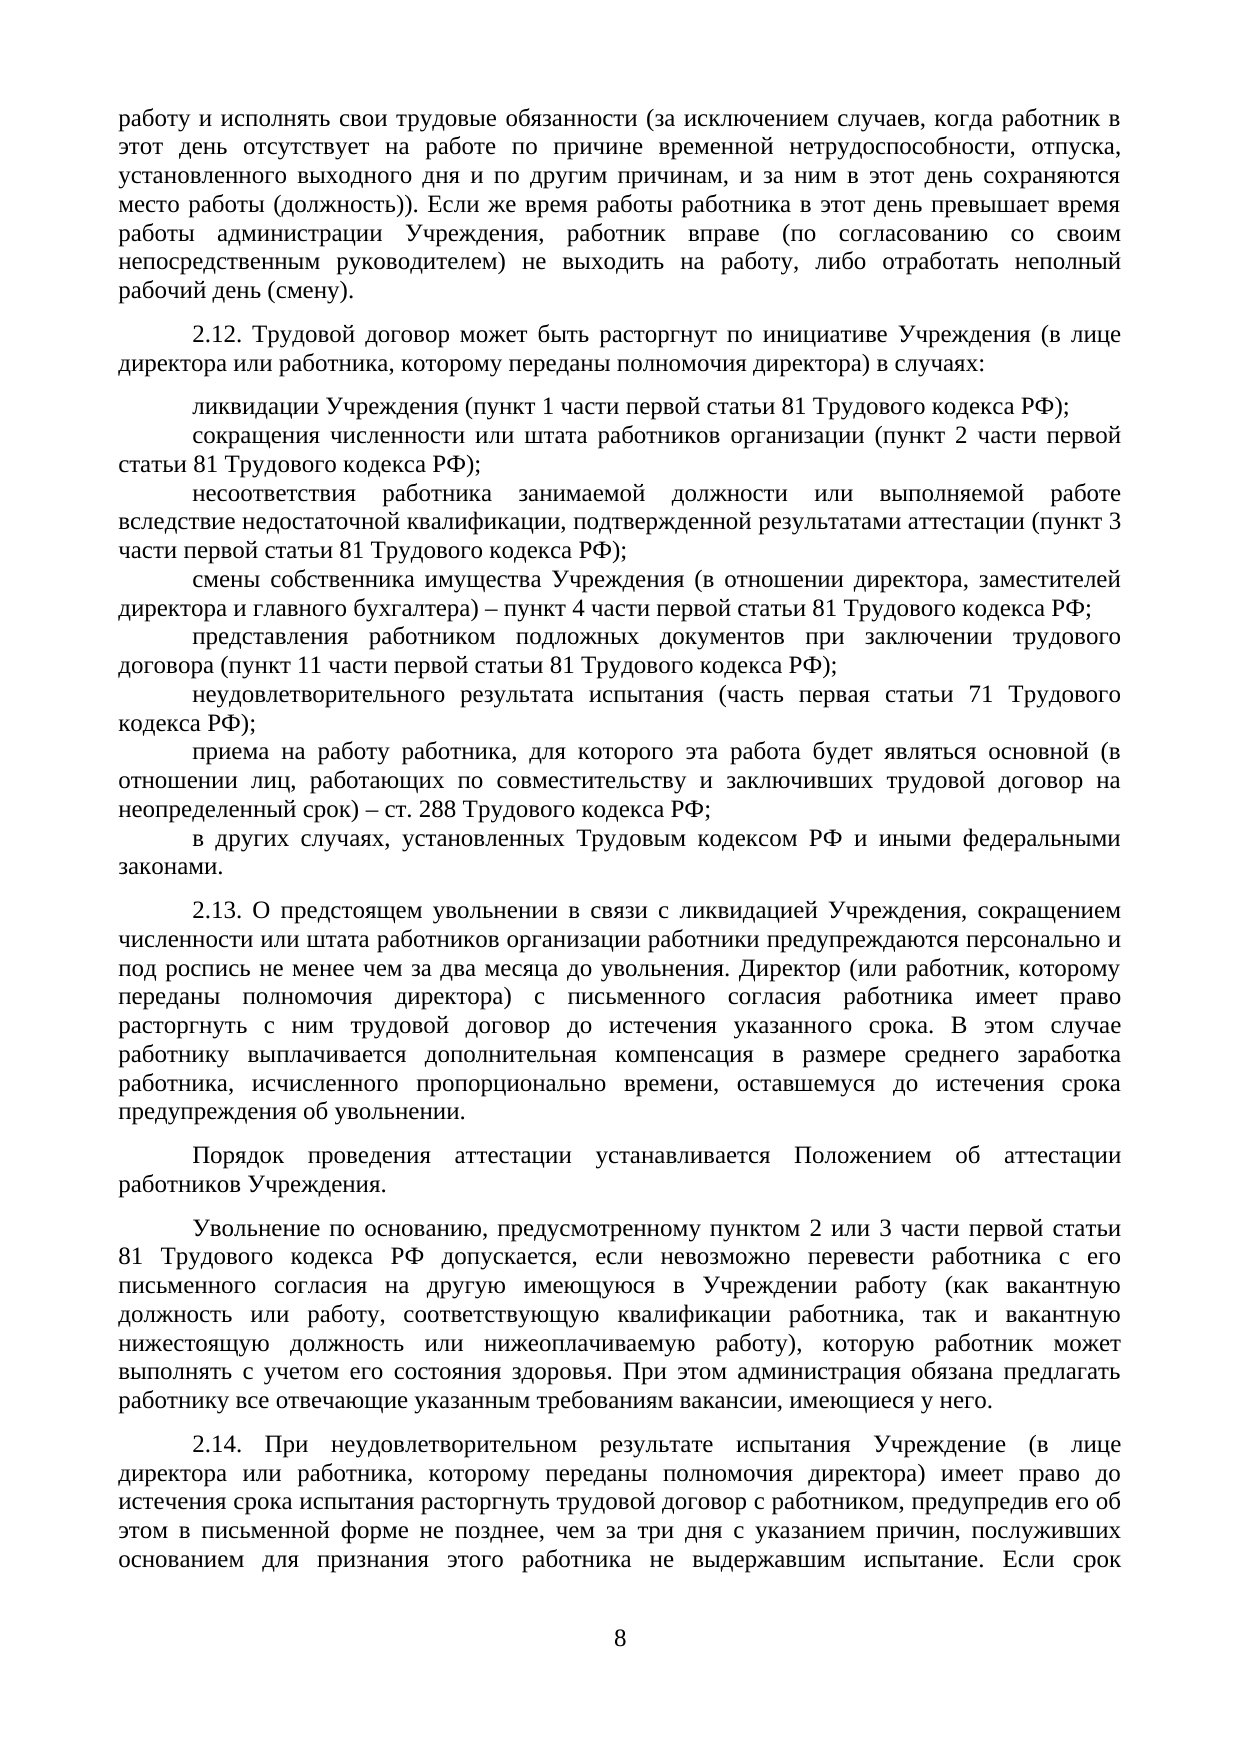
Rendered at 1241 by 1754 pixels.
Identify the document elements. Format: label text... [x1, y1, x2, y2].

text приема на работу работника, для которого эта работа будет являться основной (в отношении лиц, работающих по совместительству и заключивших трудовой договор на неопределенный срок) – ст. 288 Трудового кодекса РФ; [118, 736, 1122, 823]
text ликвидации Учреждения (пункт 1 части первой статьи 81 Трудового кодекса РФ); [118, 391, 1122, 420]
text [118, 103, 1122, 304]
text смены собственника имущества Учреждения (в отношении директора, заместителей директора и главного бухгалтера) – пункт 4 части первой статьи 81 Трудового кодекса РФ; [118, 564, 1122, 621]
text несоответствия работника занимаемой должности или выполняемой работе вследствие недостаточной квалификации, подтвержденной результатами аттестации (пункт 3 части первой статьи 81 Трудового кодекса РФ); [118, 478, 1122, 564]
text 2.13. О предстоящем увольнении в связи с ликвидацией Учреждения, сокращением численности или штата работников организации работники предупреждаются персонально и под роспись не менее чем за два месяца до увольнения. Директор (или работник, которому переданы полномочия директора) с письменного согласия работника имеет право расторгнуть с ним трудовой договор до истечения указанного срока. В этом случае работнику выплачивается дополнительная компенсация в размере среднего заработка работника, исчисленного пропорционально времени, оставшемуся до истечения срока предупреждения об увольнении. [118, 895, 1122, 1125]
text сокращения численности или штата работников организации (пункт 2 части первой статьи 81 Трудового кодекса РФ); [118, 420, 1122, 478]
text 2.12. Трудовой договор может быть расторгнут по инициативе Учреждения (в лице директора или работника, которому переданы полномочия директора) в случаях: [118, 319, 1122, 376]
text Увольнение по основанию, предусмотренному пунктом 2 или 3 части первой статьи 81 Трудового кодекса РФ допускается, если невозможно перевести работника с его письменного согласия на другую имеющуюся в Учреждении работу (как вакантную должность или работу, соответствующую квалификации работника, так и вакантную нижестоящую должность или нижеоплачиваемую работу), которую работник может выполнять с учетом его состояния здоровья. При этом администрация обязана предлагать работнику все отвечающие указанным требованиям вакансии, имеющиеся у него. [118, 1213, 1122, 1414]
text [118, 1429, 1122, 1573]
text Порядок проведения аттестации устанавливается Положением об аттестации работников Учреждения. [118, 1140, 1122, 1198]
text представления работником подложных документов при заключении трудового договора (пункт 11 части первой статьи 81 Трудового кодекса РФ); [118, 621, 1122, 679]
text в других случаях, установленных Трудовым кодексом РФ и иными федеральными законами. [118, 823, 1122, 880]
text неудовлетворительного результата испытания (часть первая статьи 71 Трудового кодекса РФ); [118, 679, 1122, 736]
